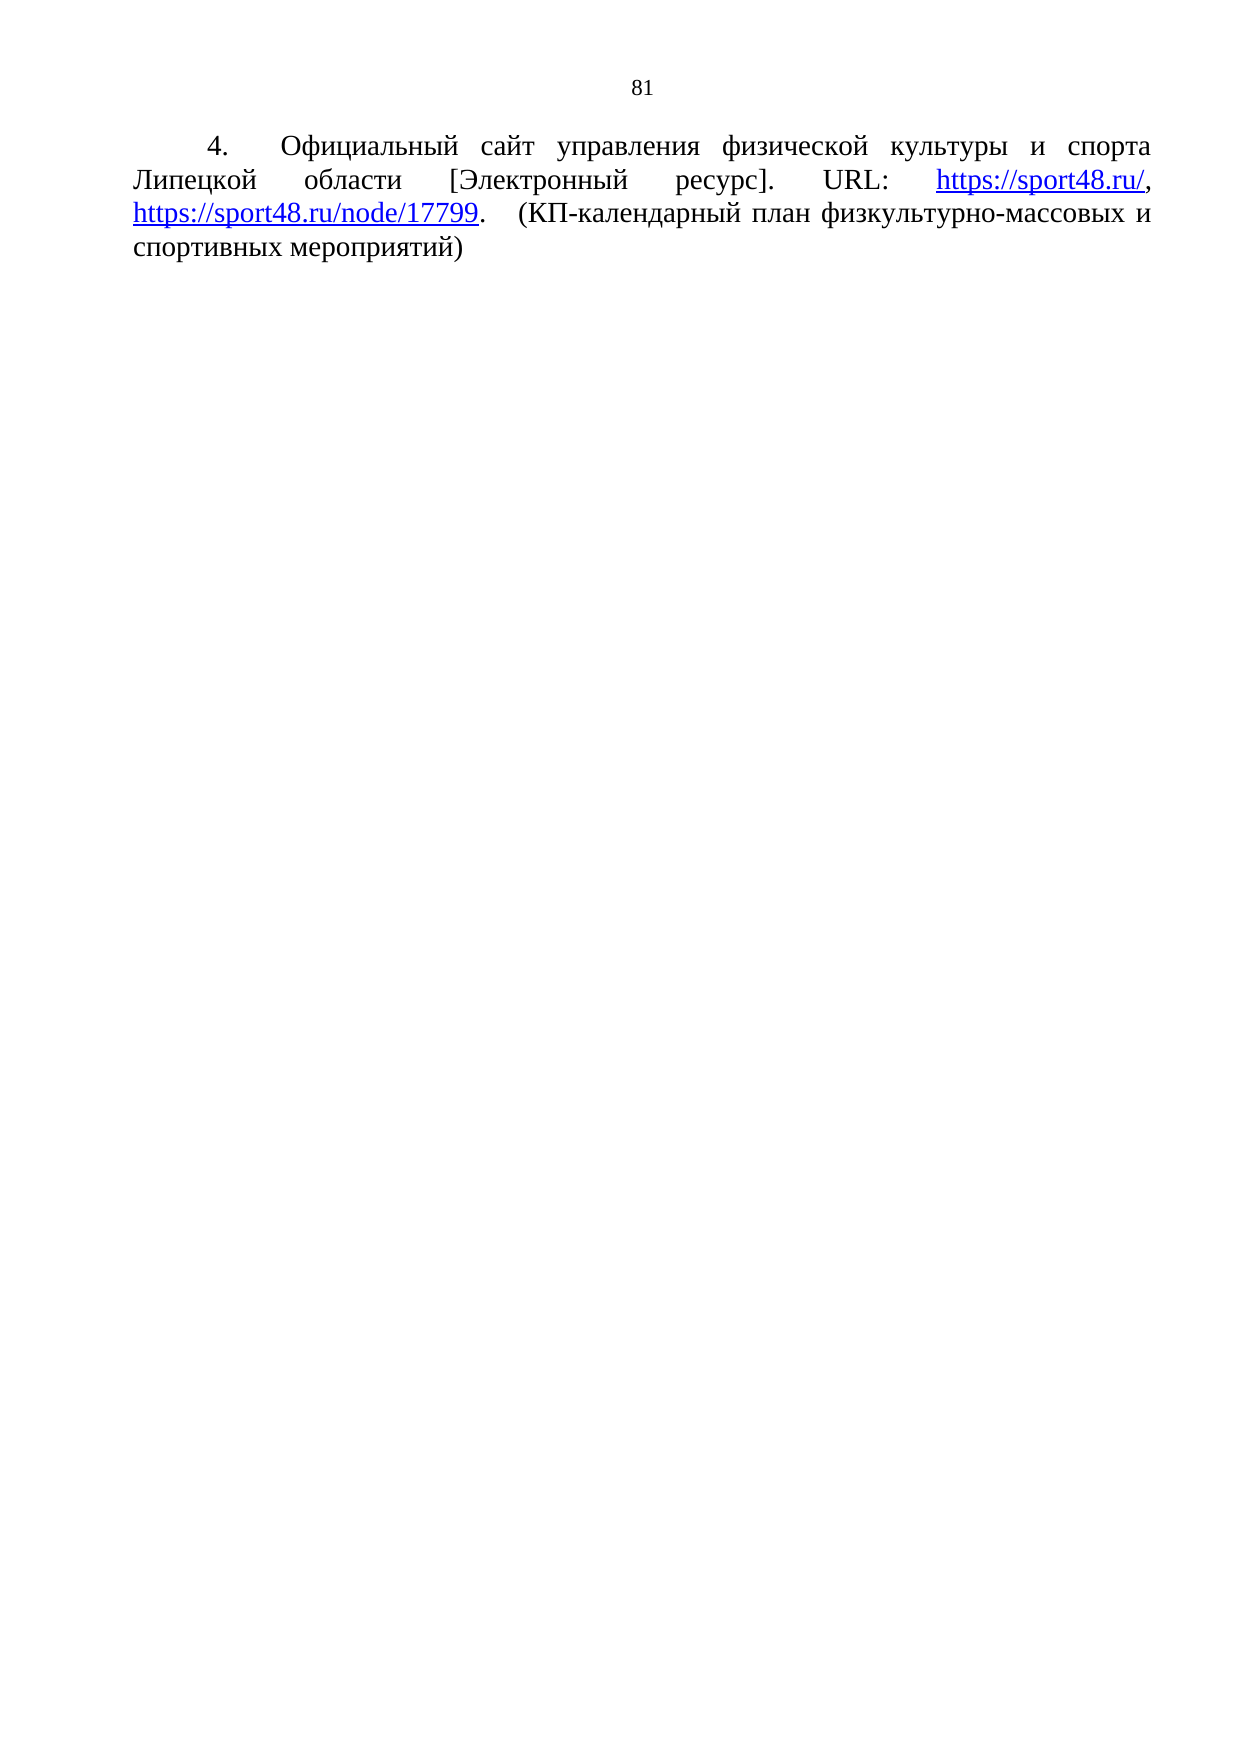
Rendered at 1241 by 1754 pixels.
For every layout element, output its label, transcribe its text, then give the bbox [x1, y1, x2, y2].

list Официальный сайт управления физической культуры и спорта Липецкой области [Электронный ресурс]. URL: https://sport48.ru/, https://sport48.ru/node/17799. (КП-календарный план физкультурно-массовых и спортивных мероприятий) [133, 128, 1152, 262]
